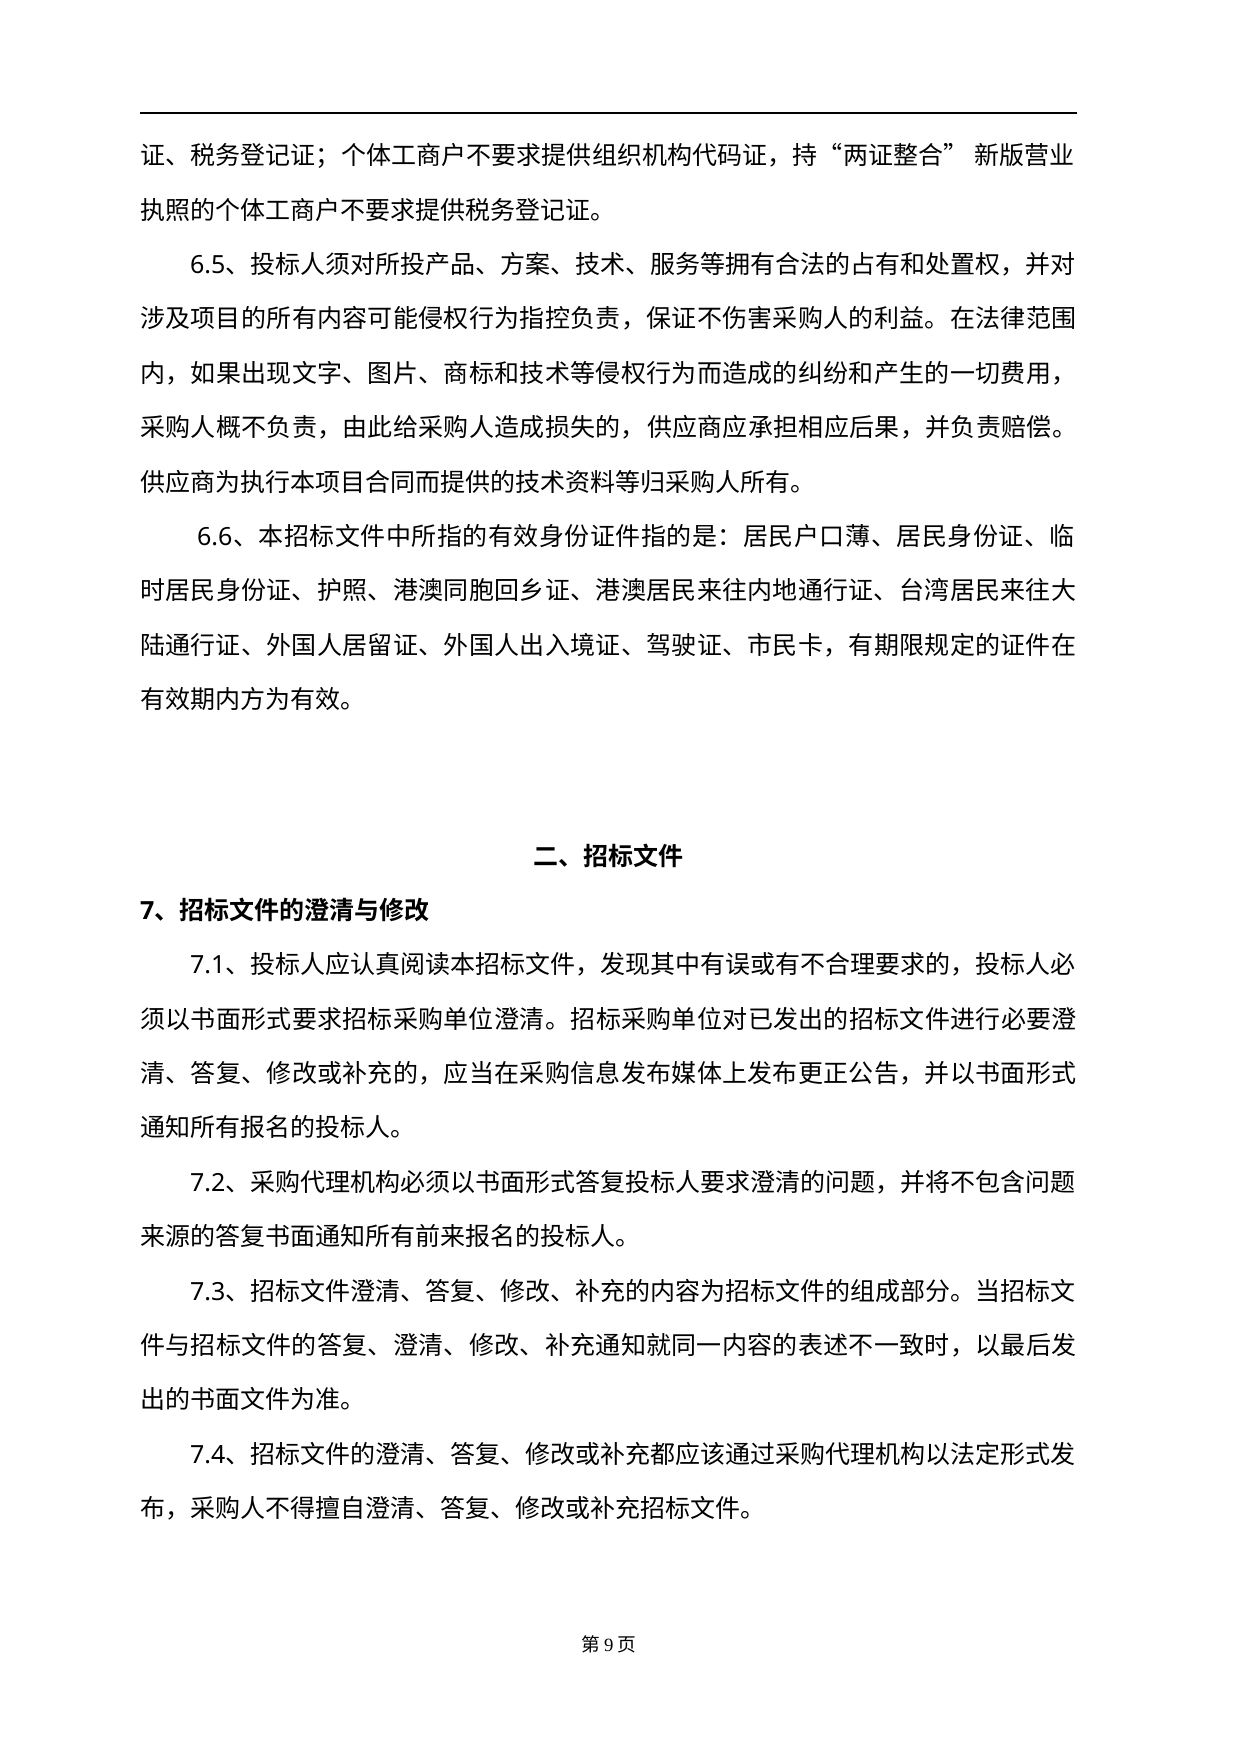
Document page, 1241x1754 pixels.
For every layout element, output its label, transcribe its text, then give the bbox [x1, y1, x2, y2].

text 7.1、投标人应认真阅读本招标文件，发现其中有误或有不合理要求的，投标人必须以书面形式要求招标采购单位澄清。招标采购单位对已发出的招标文件进行必要澄清、答复、修改或补充的，应当在采购信息发布媒体上发布更正公告，并以书面形式通知所有报名的投标人。 [140, 945, 1077, 1144]
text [140, 136, 1077, 226]
text 7.3、招标文件澄清、答复、修改、补充的内容为招标文件的组成部分。当招标文件与招标文件的答复、澄清、修改、补充通知就同一内容的表述不一致时，以最后发出的书面文件为准。 [140, 1271, 1077, 1416]
text 6.6、本招标文件中所指的有效身份证件指的是：居民户口薄、居民身份证、临时居民身份证、护照、港澳同胞回乡证、港澳居民来往内地通行证、台湾居民来往大陆通行证、外国人居留证、外国人出入境证、驾驶证、市民卡，有期限规定的证件在有效期内方为有效。 [140, 516, 1077, 716]
text 7.4、招标文件的澄清、答复、修改或补充都应该通过采购代理机构以法定形式发布，采购人不得擅自澄清、答复、修改或补充招标文件。 [140, 1434, 1077, 1525]
text 7.2、采购代理机构必须以书面形式答复投标人要求澄清的问题，并将不包含问题来源的答复书面通知所有前来报名的投标人。 [140, 1162, 1077, 1253]
text 二、招标文件 [140, 836, 1077, 872]
text 6.5、投标人须对所投产品、方案、技术、服务等拥有合法的占有和处置权，并对涉及项目的所有内容可能侵权行为指控负责，保证不伤害采购人的利益。在法律范围内，如果出现文字、图片、商标和技术等侵权行为而造成的纠纷和产生的一切费用，采购人概不负责，由此给采购人造成损失的，供应商应承担相应后果，并负责赔偿。供应商为执行本项目合同而提供的技术资料等归采购人所有。 [140, 244, 1077, 498]
text 7、招标文件的澄清与修改 [140, 890, 1077, 927]
